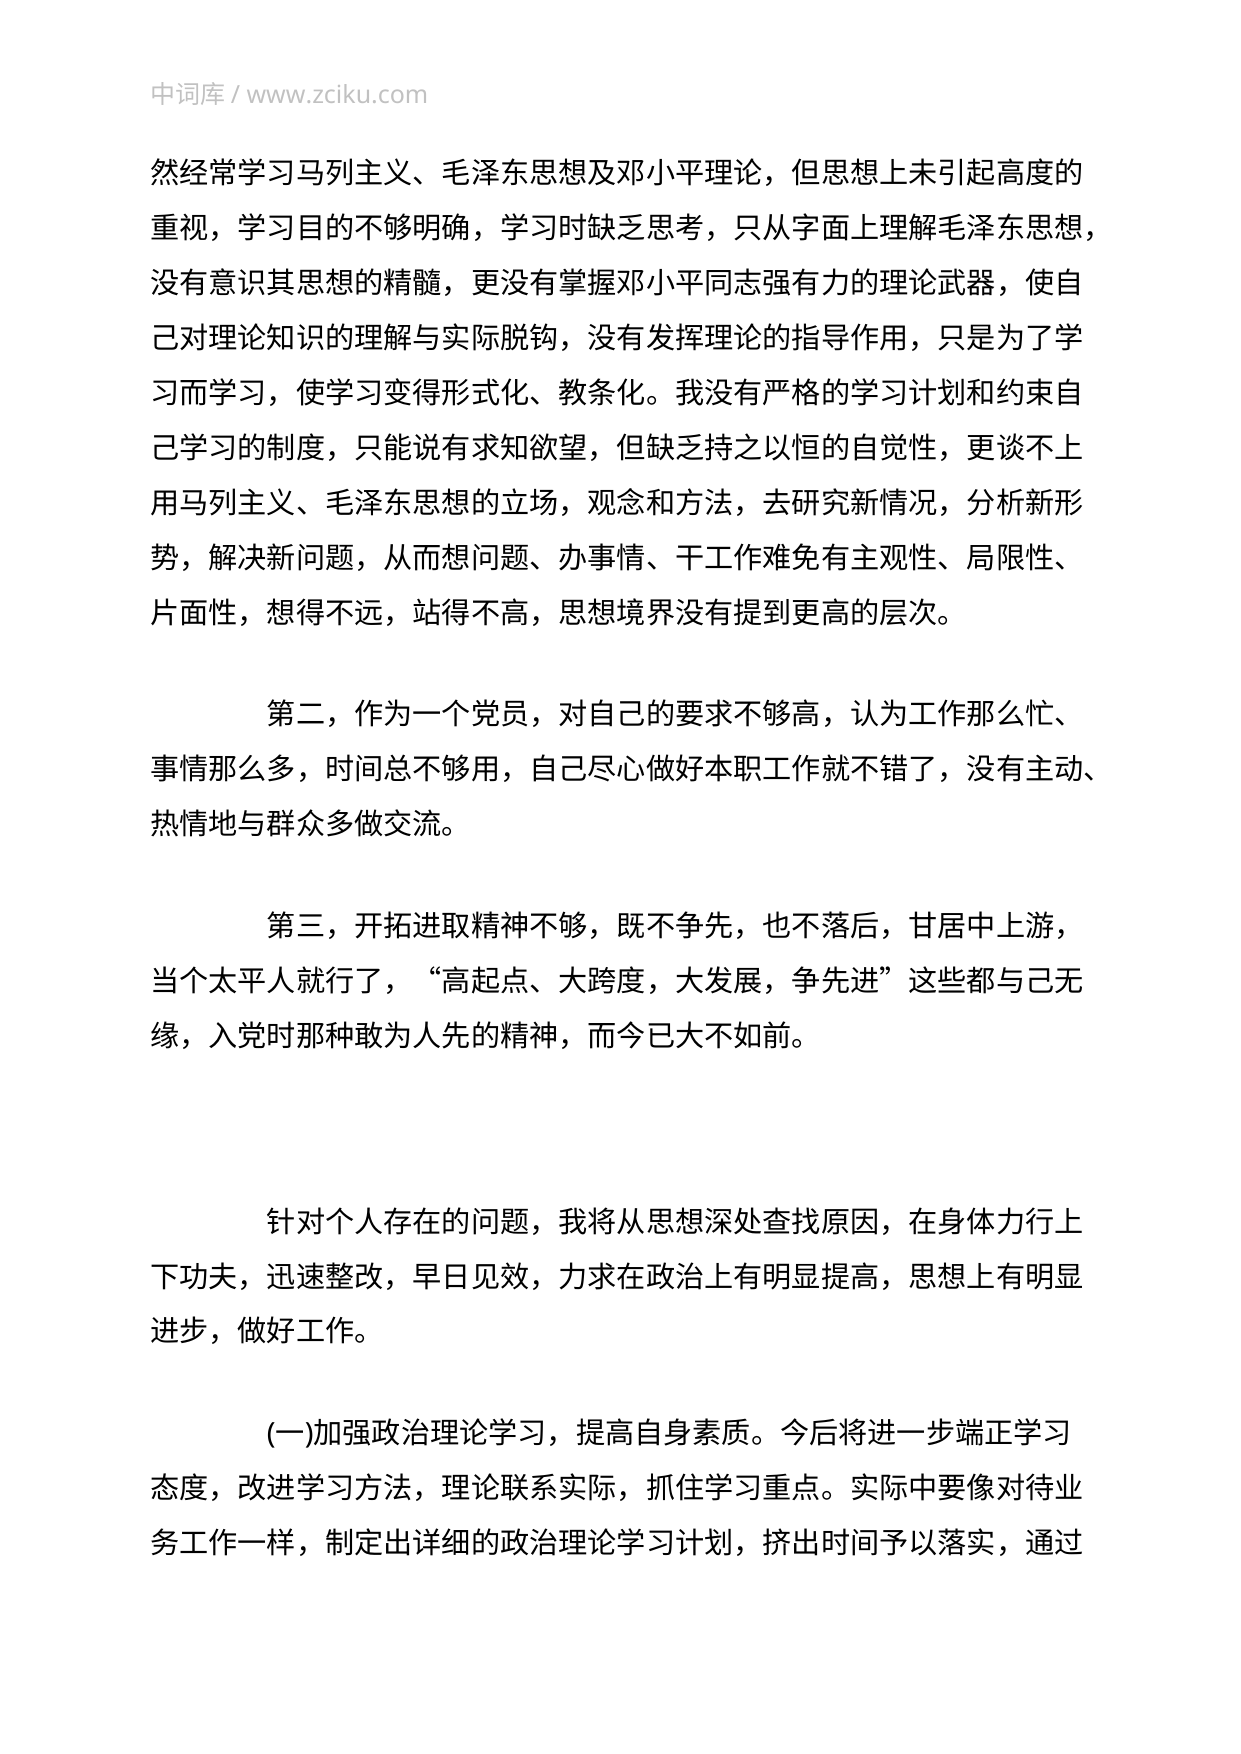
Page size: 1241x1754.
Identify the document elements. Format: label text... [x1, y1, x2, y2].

text 第三，开拓进取精神不够，既不争先，也不落后，甘居中上游，当个太平人就行了，“高起点、大跨度，大发展，争先进”这些都与己无缘，入党时那种敢为人先的精神，而今已大不如前。 [150, 902, 1090, 1054]
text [150, 150, 1090, 631]
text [150, 1410, 1090, 1562]
text 第二，作为一个党员，对自己的要求不够高，认为工作那么忙、事情那么多，时间总不够用，自己尽心做好本职工作就不错了，没有主动、热情地与群众多做交流。 [150, 691, 1090, 843]
text 针对个人存在的问题，我将从思想深处查找原因，在身体力行上下功夫，迅速整改，早日见效，力求在政治上有明显提高，思想上有明显进步，做好工作。 [150, 1198, 1090, 1350]
